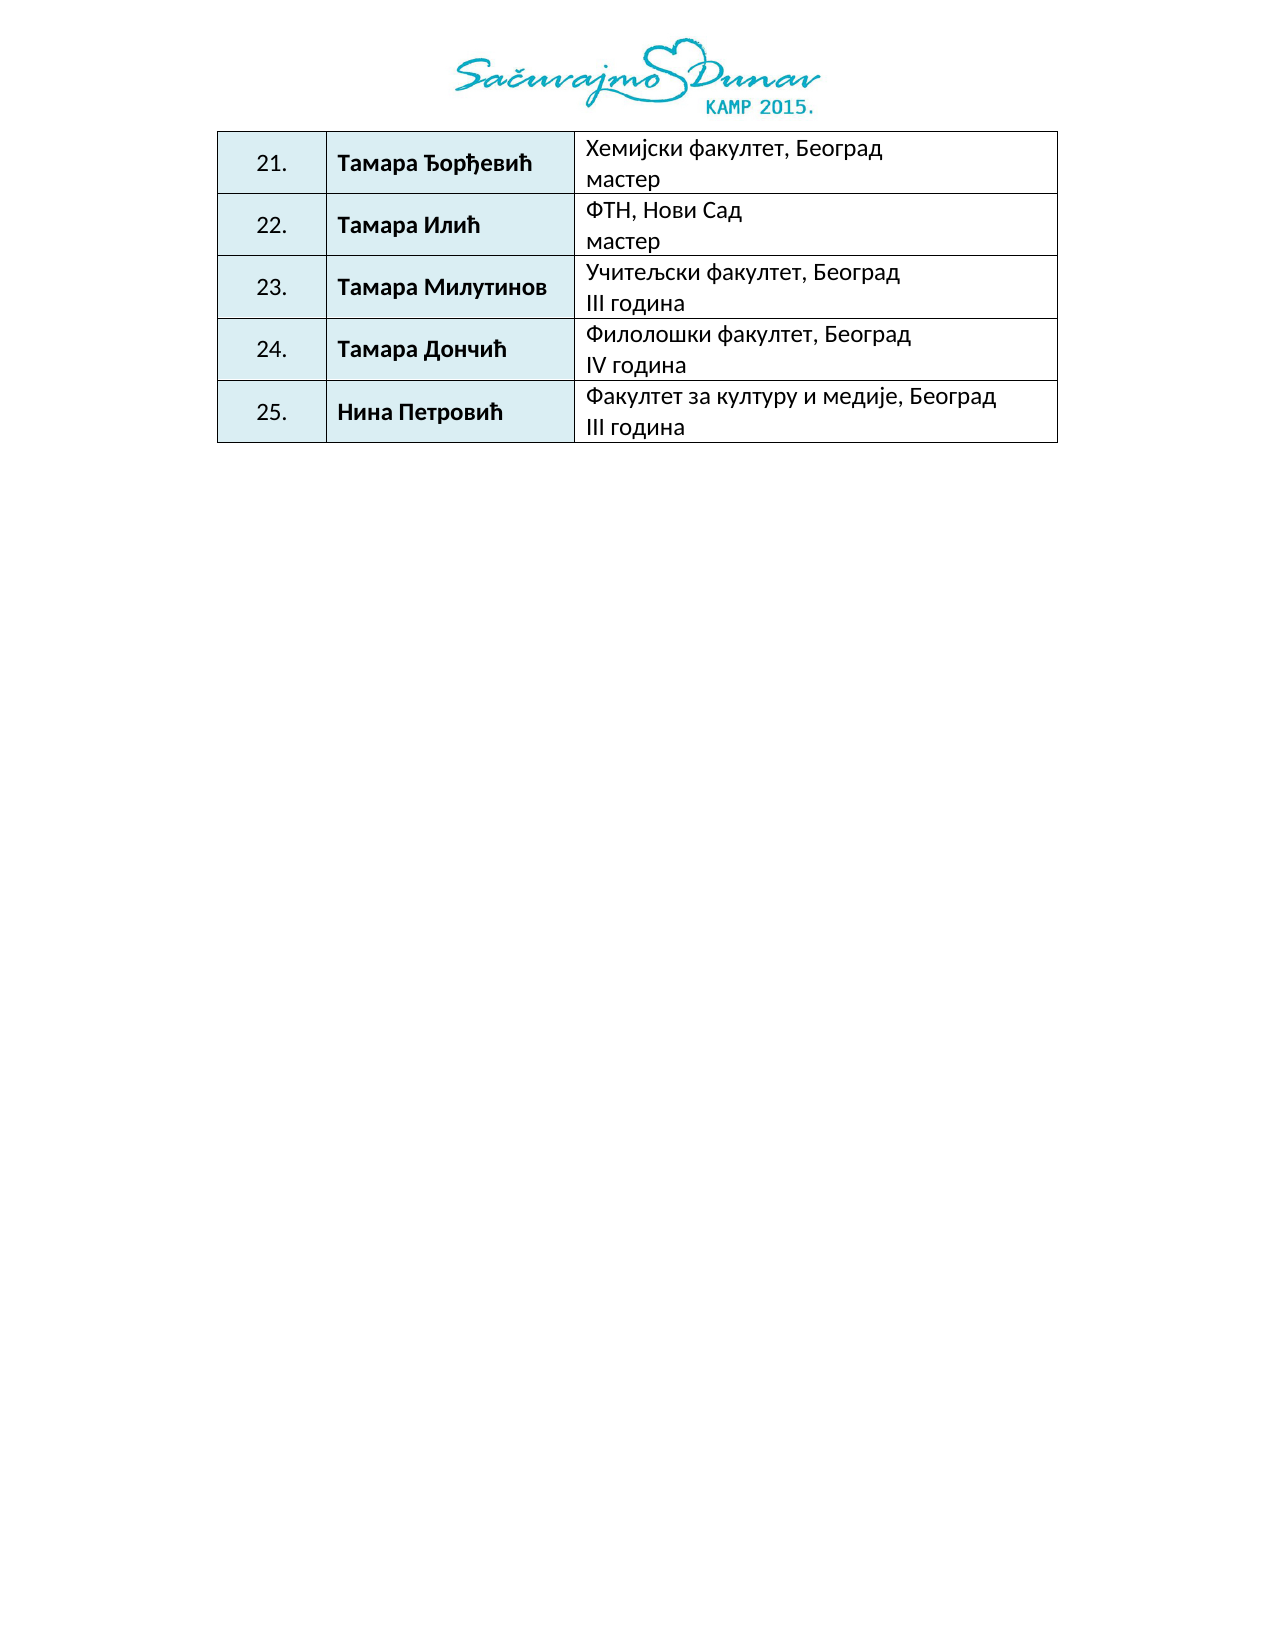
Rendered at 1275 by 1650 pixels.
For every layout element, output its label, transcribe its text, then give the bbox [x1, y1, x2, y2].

table_cell Тамара Илић [327, 194, 574, 255]
picture [430, 29, 845, 131]
table_cell 22. [218, 194, 326, 255]
table_cell Нина Петровић [327, 381, 574, 442]
table_cell ФТН, Нови Сад мастер [575, 194, 1057, 255]
table_cell Учитељски факултет, Београд III година [575, 256, 1057, 317]
table_cell 24. [218, 319, 326, 379]
table_cell Тамара Дончић [327, 319, 574, 379]
table_cell Тамара Ђорђевић [327, 132, 574, 193]
table_cell Хемијски факултет, Београд мастер [575, 132, 1057, 193]
table_cell 21. [218, 132, 326, 193]
table_cell Факултет за културу и медије, Београд III година [575, 381, 1057, 442]
table_cell Филолошки факултет, Београд IV година [575, 319, 1057, 379]
table_cell 25. [218, 381, 326, 442]
table_cell Тамара Милутинов [327, 256, 574, 317]
table_cell 23. [218, 256, 326, 317]
